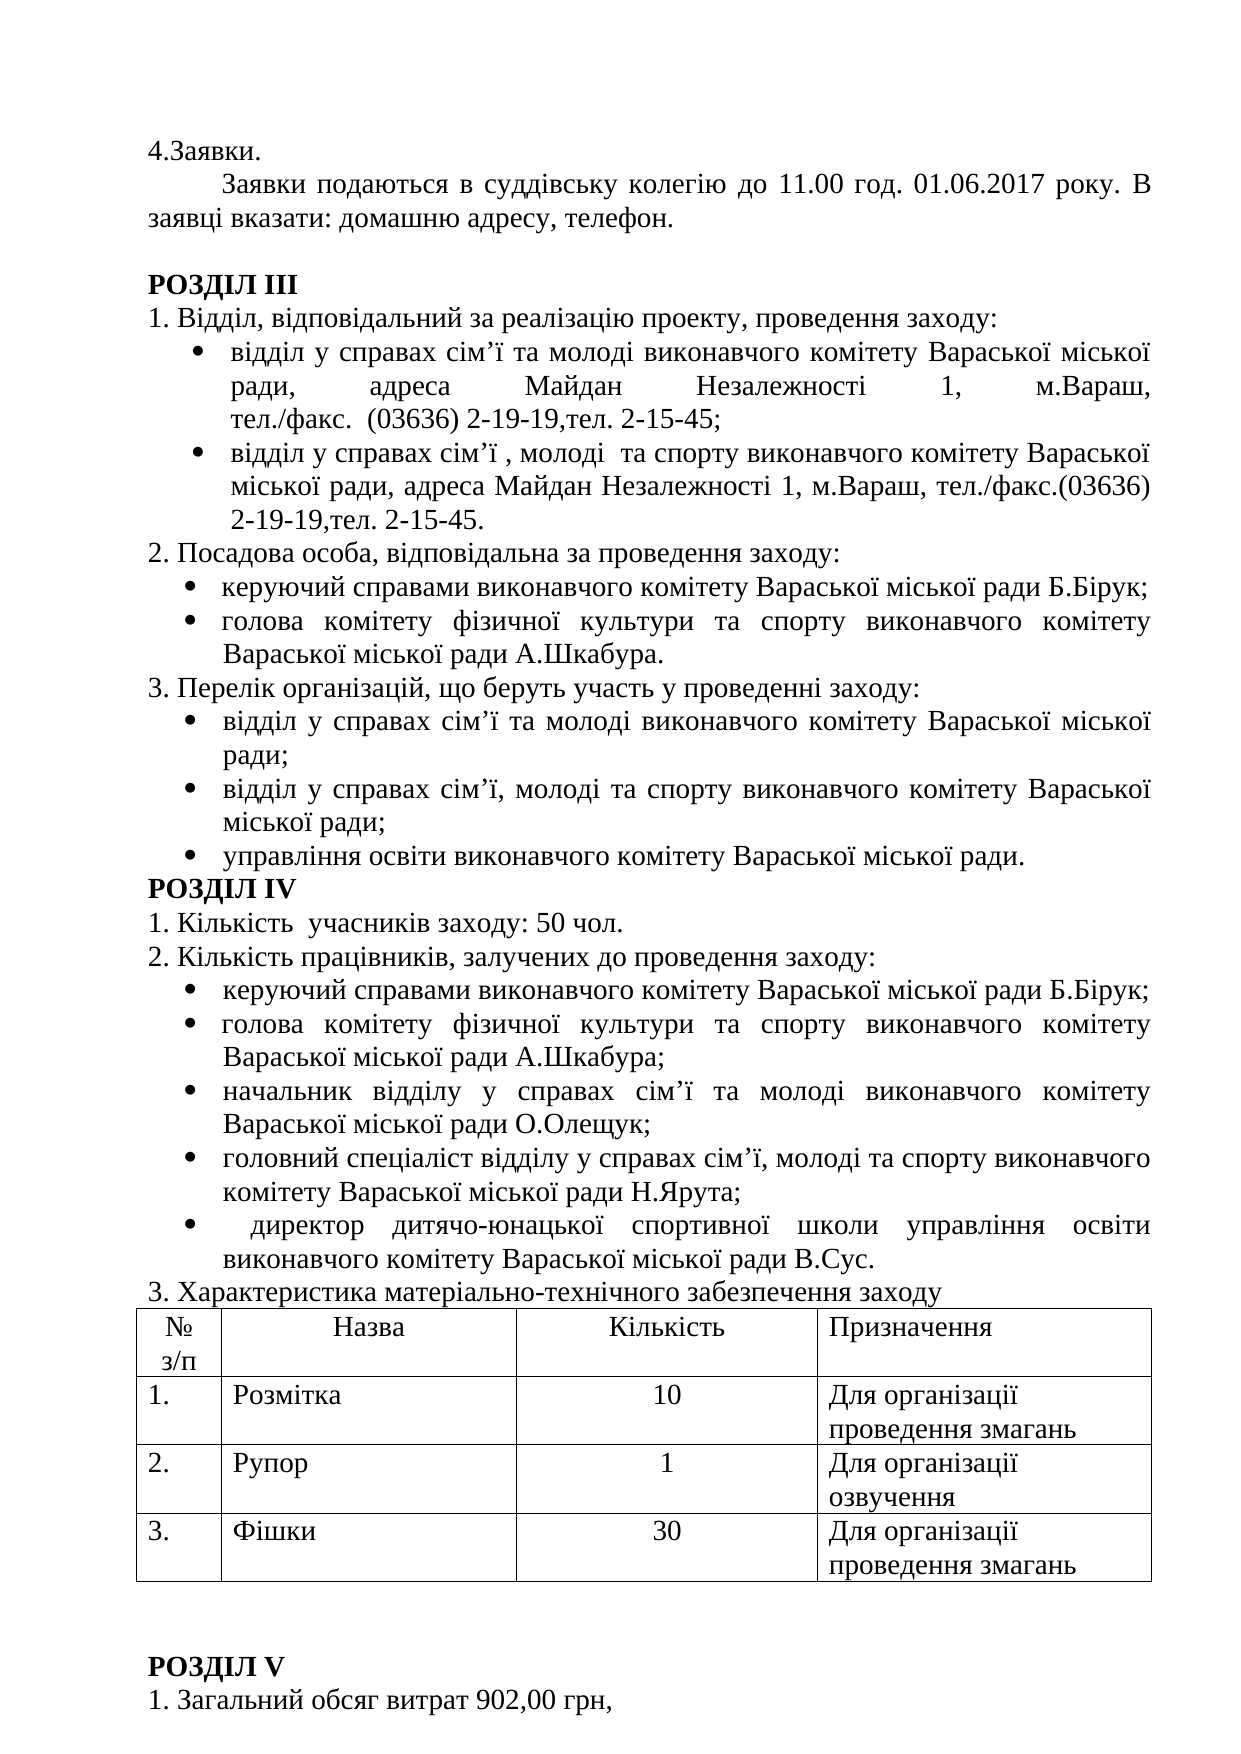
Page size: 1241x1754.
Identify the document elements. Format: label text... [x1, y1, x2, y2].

list управління освіти виконавчого комітету Вараської міської ради. [185, 838, 1152, 872]
text 1. Загальний обсяг витрат 902,00 грн, [148, 1682, 1152, 1716]
table_header № з/п [137, 1309, 221, 1376]
table_cell Фішки [222, 1514, 516, 1581]
list голова комітету фізичної культури та спорту виконавчого комітету Вараської міської ради А.Шкабура; [185, 1006, 1152, 1073]
table_cell 30 [517, 1514, 817, 1581]
list голова комітету фізичної культури та спорту виконавчого комітету Вараської міської ради А.Шкабура. [185, 603, 1152, 670]
list головний спеціаліст відділу у справах сім’ї, молоді та спорту виконавчого комітету Вараської міської ради Н.Ярута; [185, 1140, 1152, 1207]
list відділ у справах сім’ї та молоді виконавчого комітету Вараської міської ради, адреса Майдан Незалежності 1, м.Вараш, тел./факс. (03636) 2-19-19,тел. 2-15-45; [193, 334, 1152, 435]
list начальник відділу у справах сім’ї та молоді виконавчого комітету Вараської міської ради О.Олещук; [185, 1073, 1152, 1140]
text 1. Кількість учасників заходу: 50 чол. [148, 905, 1152, 939]
table_cell Для організації проведення змагань [818, 1377, 1151, 1444]
list відділ у справах сім’ї, молоді та спорту виконавчого комітету Вараської міської ради; [185, 771, 1152, 838]
text 4.Заявки. [148, 133, 1152, 166]
table_cell Рупор [222, 1445, 516, 1512]
list відділ у справах сім’ї , молоді та спорту виконавчого комітету Вараської міської ради, адреса Майдан Незалежності 1, м.Вараш, тел./факс.(03636) 2-19-19,тел. 2-15-45. [193, 435, 1152, 536]
table_cell 1 [517, 1445, 817, 1512]
text 1. Відділ, відповідальний за реалізацію проекту, проведення заходу: [148, 301, 1152, 334]
text РОЗДІЛ ІV [148, 872, 1152, 905]
table_header Кількість [517, 1309, 817, 1376]
table_cell Розмітка [222, 1377, 516, 1444]
list керуючий справами виконавчого комітету Вараської міської ради Б.Бірук; [185, 972, 1152, 1006]
text 3. Характеристика матеріально-технічного забезпечення заходу [148, 1274, 1152, 1308]
text РОЗДІЛ V [148, 1649, 1152, 1682]
list директор дитячо-юнацької спортивної школи управління освіти виконавчого комітету Вараської міської ради В.Сус. [185, 1207, 1152, 1274]
table_cell Для організації проведення змагань [818, 1514, 1151, 1581]
text 2. Кількість працівників, залучених до проведення заходу: [148, 939, 1152, 972]
table_cell 10 [517, 1377, 817, 1444]
table_cell 2. [137, 1445, 221, 1512]
table_cell Для організації озвучення [818, 1445, 1151, 1512]
table_cell 3. [137, 1514, 221, 1581]
text Заявки подаються в суддівську колегію до 11.00 год. 01.06.2017 року. В заявці вказати: домашню адресу, телефон. [148, 166, 1152, 233]
text 3. Перелік організацій, що беруть участь у проведенні заходу: [148, 670, 1152, 703]
text РОЗДІЛ ІІІ [148, 267, 1152, 301]
text 2. Посадова особа, відповідальна за проведення заходу: [148, 536, 1152, 569]
table_header Назва [222, 1309, 516, 1376]
table_cell 1. [137, 1377, 221, 1444]
list керуючий справами виконавчого комітету Вараської міської ради Б.Бірук; [185, 569, 1152, 603]
list відділ у справах сім’ї та молоді виконавчого комітету Вараської міської ради; [185, 703, 1152, 771]
table_header Призначення [818, 1309, 1151, 1376]
